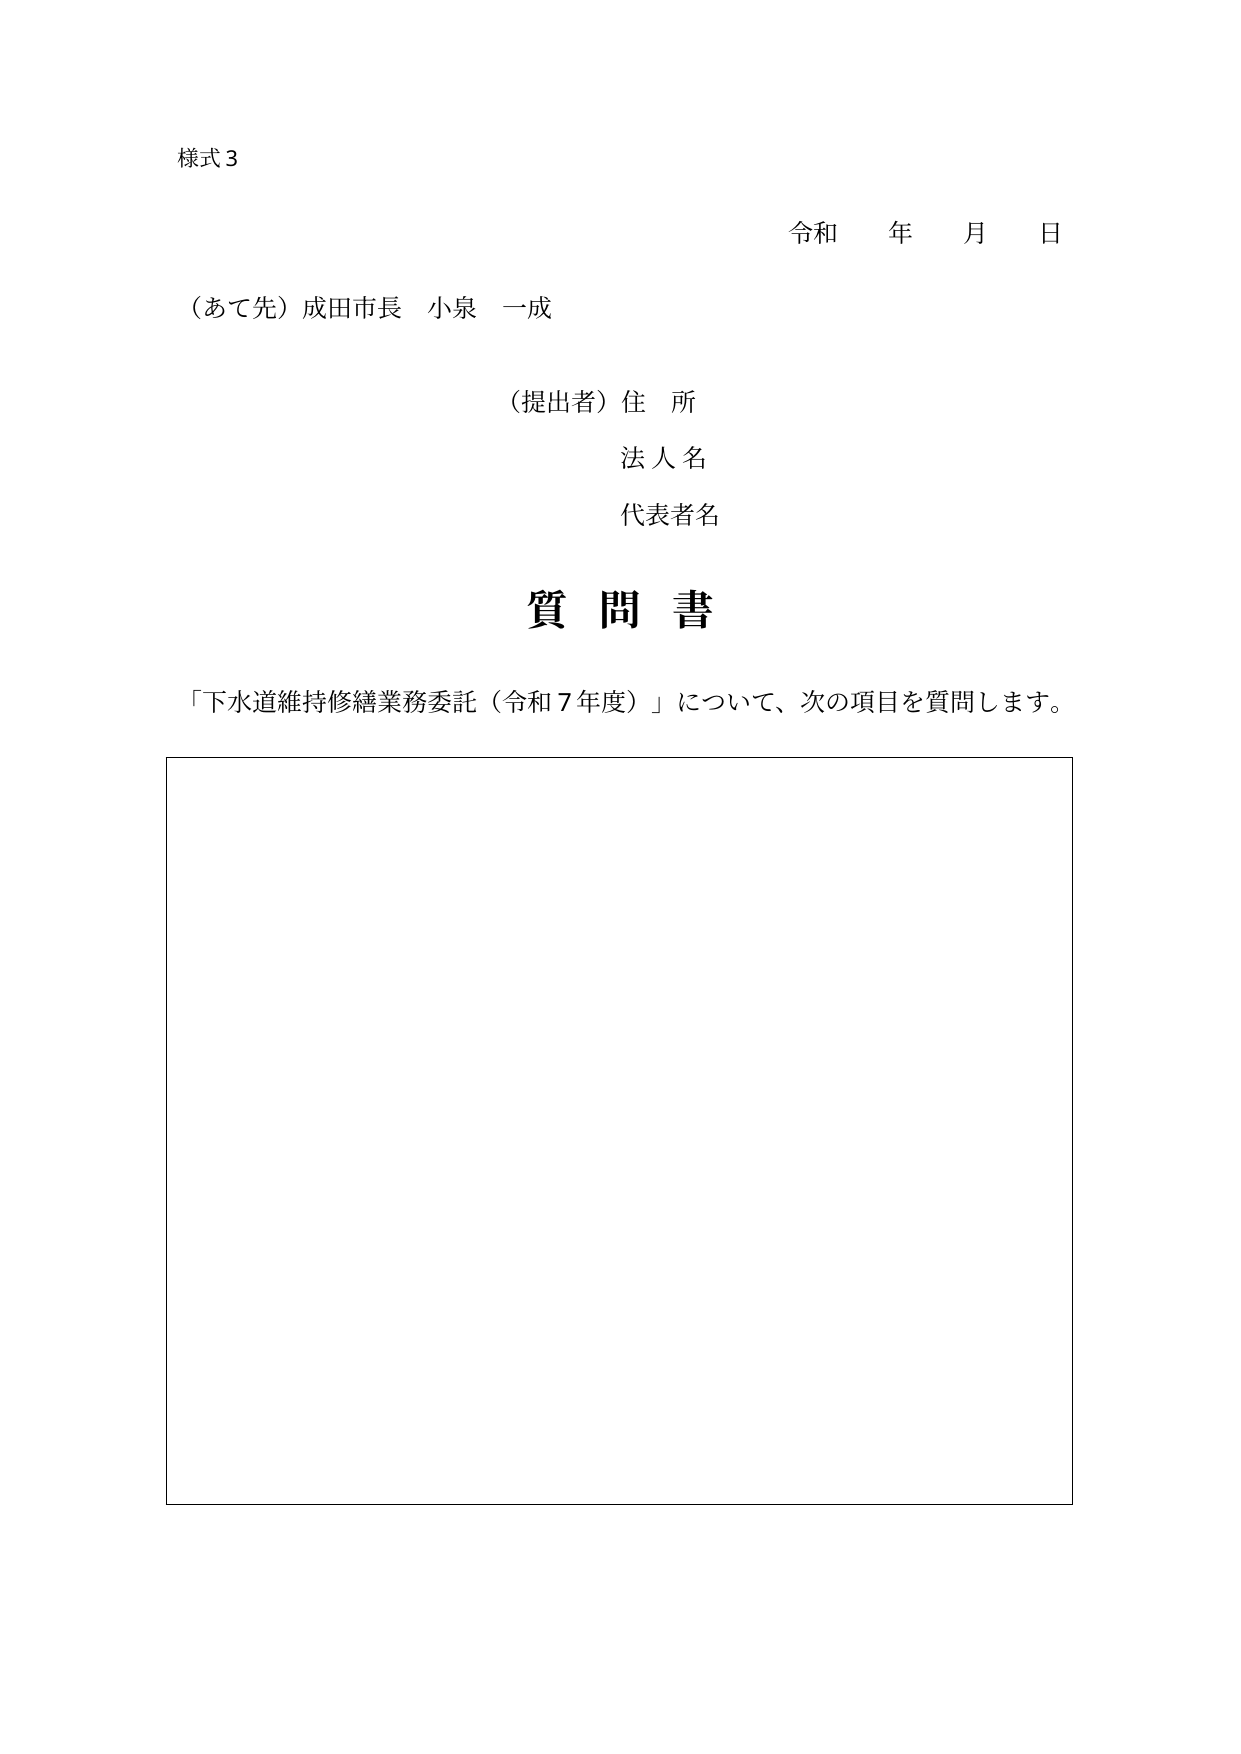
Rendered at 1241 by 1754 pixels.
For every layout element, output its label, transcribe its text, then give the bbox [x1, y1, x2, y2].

text 「下水道維持修繕業務委託（令和7年度）」について、次の項目を質問します。 [177, 682, 1063, 719]
text 令和 年 月 日 [177, 213, 1063, 251]
text 様式3 [177, 138, 1063, 176]
text （提出者）住所 [396, 382, 1063, 419]
text 法人名 [516, 438, 1063, 476]
text （あて先）成田市長 小泉 一成 [177, 288, 1063, 326]
text 質問書 [177, 569, 1063, 644]
table_header [167, 758, 1072, 1504]
text 代表者名 [177, 494, 1063, 532]
